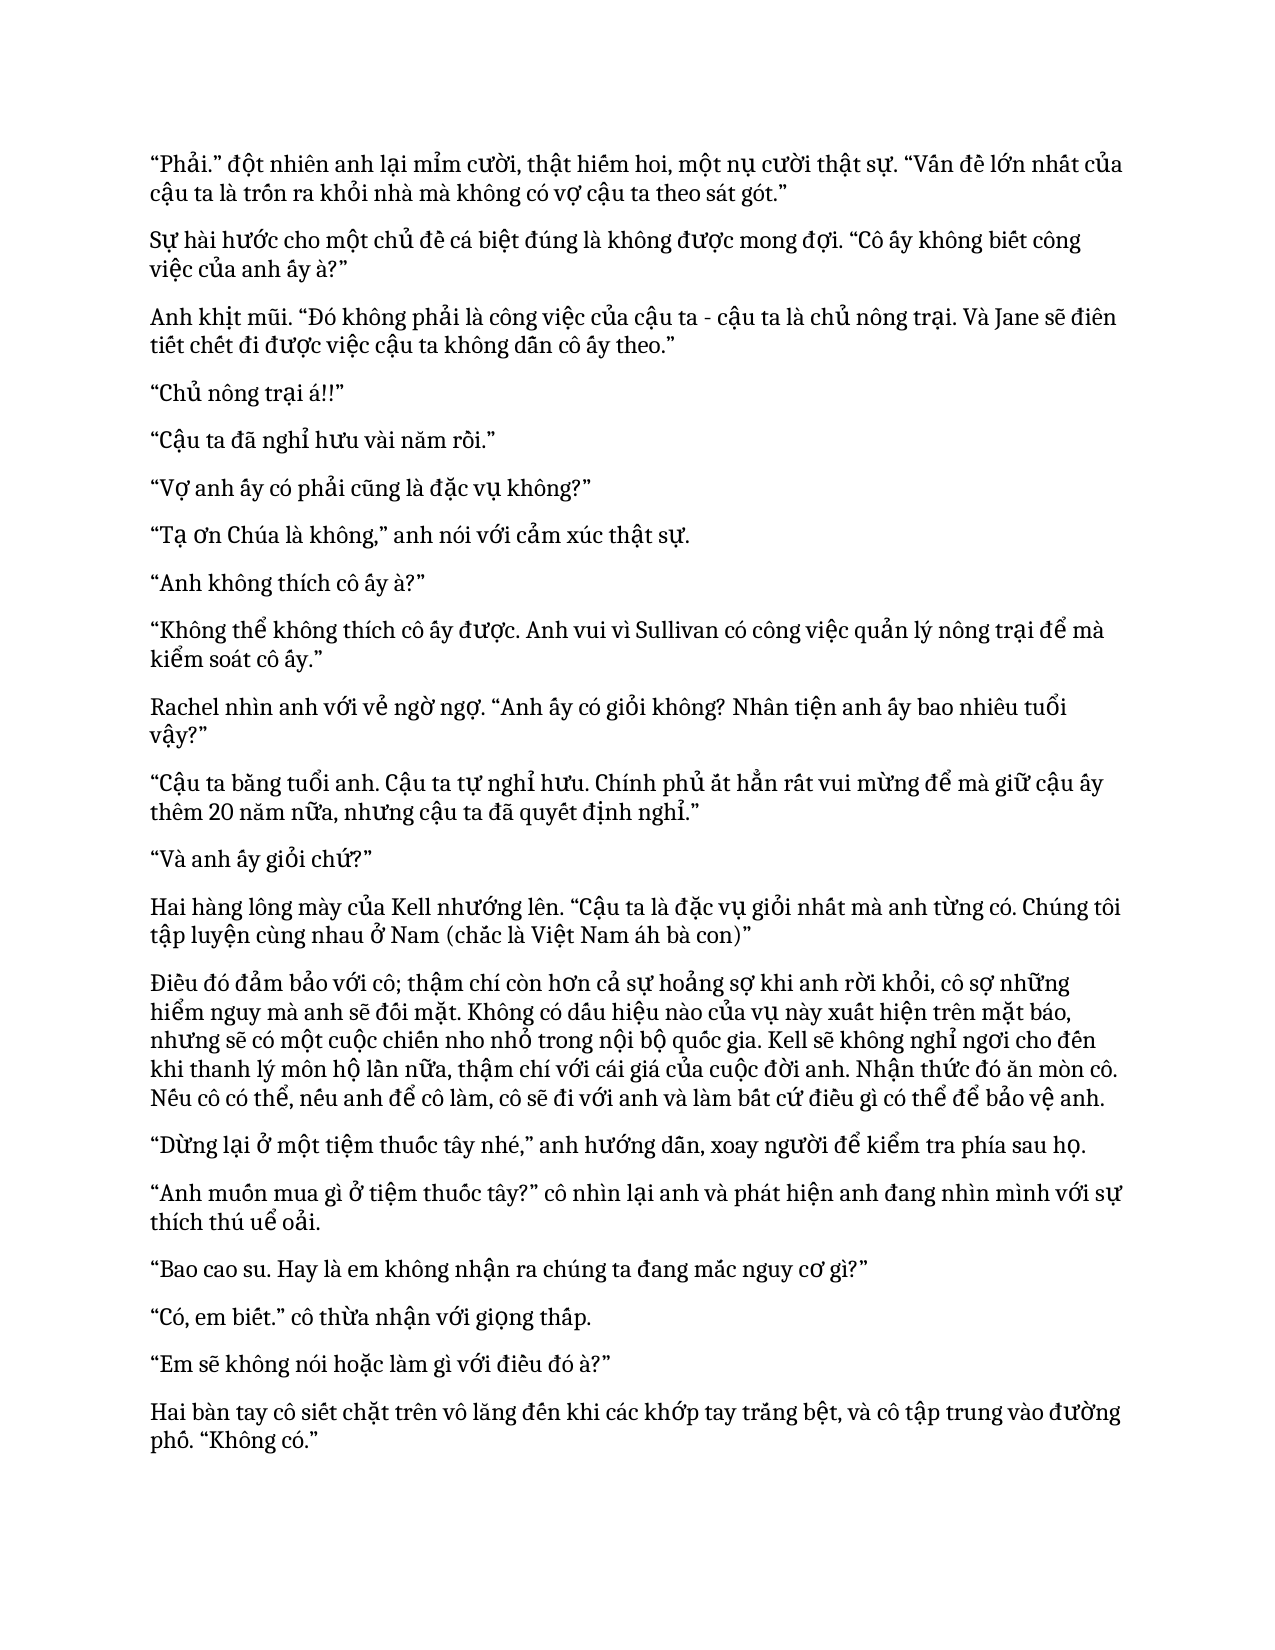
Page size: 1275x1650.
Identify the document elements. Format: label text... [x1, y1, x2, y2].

text “Cậu ta đã nghỉ hưu vài năm rồi.” [150, 426, 1125, 455]
text “Anh muốn mua gì ở tiệm thuốc tây?” cô nhìn lại anh và phát hiện anh đang nhìn mình với sự thích thú uể oải. [150, 1179, 1125, 1236]
text “Phải.” đột nhiên anh lại mỉm cười, thật hiếm hoi, một nụ cười thật sự. “Vấn đề lớn nhất của cậu ta là trốn ra khỏi nhà mà không có vợ cậu ta theo sát gót.” [150, 150, 1125, 207]
text Điều đó đảm bảo với cô; thậm chí còn hơn cả sự hoảng sợ khi anh rời khỏi, cô sợ những hiểm nguy mà anh sẽ đối mặt. Không có dấu hiệu nào của vụ này xuất hiện trên mặt báo, nhưng sẽ có một cuộc chiến nho nhỏ trong nội bộ quốc gia. Kell sẽ không nghỉ ngơi cho đến khi thanh lý môn hộ lần nữa, thậm chí với cái giá của cuộc đời anh. Nhận thức đó ăn mòn cô. Nếu cô có thể, nếu anh để cô làm, cô sẽ đi với anh và làm bất cứ điều gì có thể để bảo vệ anh. [150, 969, 1125, 1112]
text Rachel nhìn anh với vẻ ngờ ngợ. “Anh ấy có giỏi không? Nhân tiện anh ấy bao nhiêu tuổi vậy?” [150, 692, 1125, 750]
text “Và anh ấy giỏi chứ?” [150, 845, 1125, 874]
text “Em sẽ không nói hoặc làm gì với điều đó à?” [150, 1350, 1125, 1379]
text “Tạ ơn Chúa là không,” anh nói với cảm xúc thật sự. [150, 521, 1125, 550]
text Sự hài hước cho một chủ đề cá biệt đúng là không được mong đợi. “Cô ấy không biết công việc của anh ấy à?” [150, 226, 1125, 284]
text “Cậu ta bằng tuổi anh. Cậu ta tự nghỉ hưu. Chính phủ ắt hẳn rất vui mừng để mà giữ cậu ấy thêm 20 năm nữa, nhưng cậu ta đã quyết định nghỉ.” [150, 769, 1125, 826]
text “Vợ anh ấy có phải cũng là đặc vụ không?” [150, 474, 1125, 502]
text Hai hàng lông mày của Kell nhướng lên. “Cậu ta là đặc vụ giỏi nhất mà anh từng có. Chúng tôi tập luyện cùng nhau ở Nam (chắc là Việt Nam áh bà con)” [150, 892, 1125, 950]
text “Anh không thích cô ấy à?” [150, 569, 1125, 597]
text Hai bàn tay cô siết chặt trên vô lăng đến khi các khớp tay trắng bệt, và cô tập trung vào đường phố. “Không có.” [150, 1397, 1125, 1455]
text “Dừng lại ở một tiệm thuốc tây nhé,” anh hướng dẫn, xoay người để kiểm tra phía sau họ. [150, 1131, 1125, 1160]
text “Có, em biết.” cô thừa nhận với giọng thấp. [150, 1302, 1125, 1331]
text “Bao cao su. Hay là em không nhận ra chúng ta đang mắc nguy cơ gì?” [150, 1255, 1125, 1284]
text “Chủ nông trại á!!” [150, 379, 1125, 407]
text “Không thể không thích cô ấy được. Anh vui vì Sullivan có công việc quản lý nông trại để mà kiểm soát cô ấy.” [150, 616, 1125, 674]
text Anh khịt mũi. “Đó không phải là công việc của cậu ta - cậu ta là chủ nông trại. Và Jane sẽ điên tiết chết đi được việc cậu ta không dẫn cô ấy theo.” [150, 302, 1125, 360]
